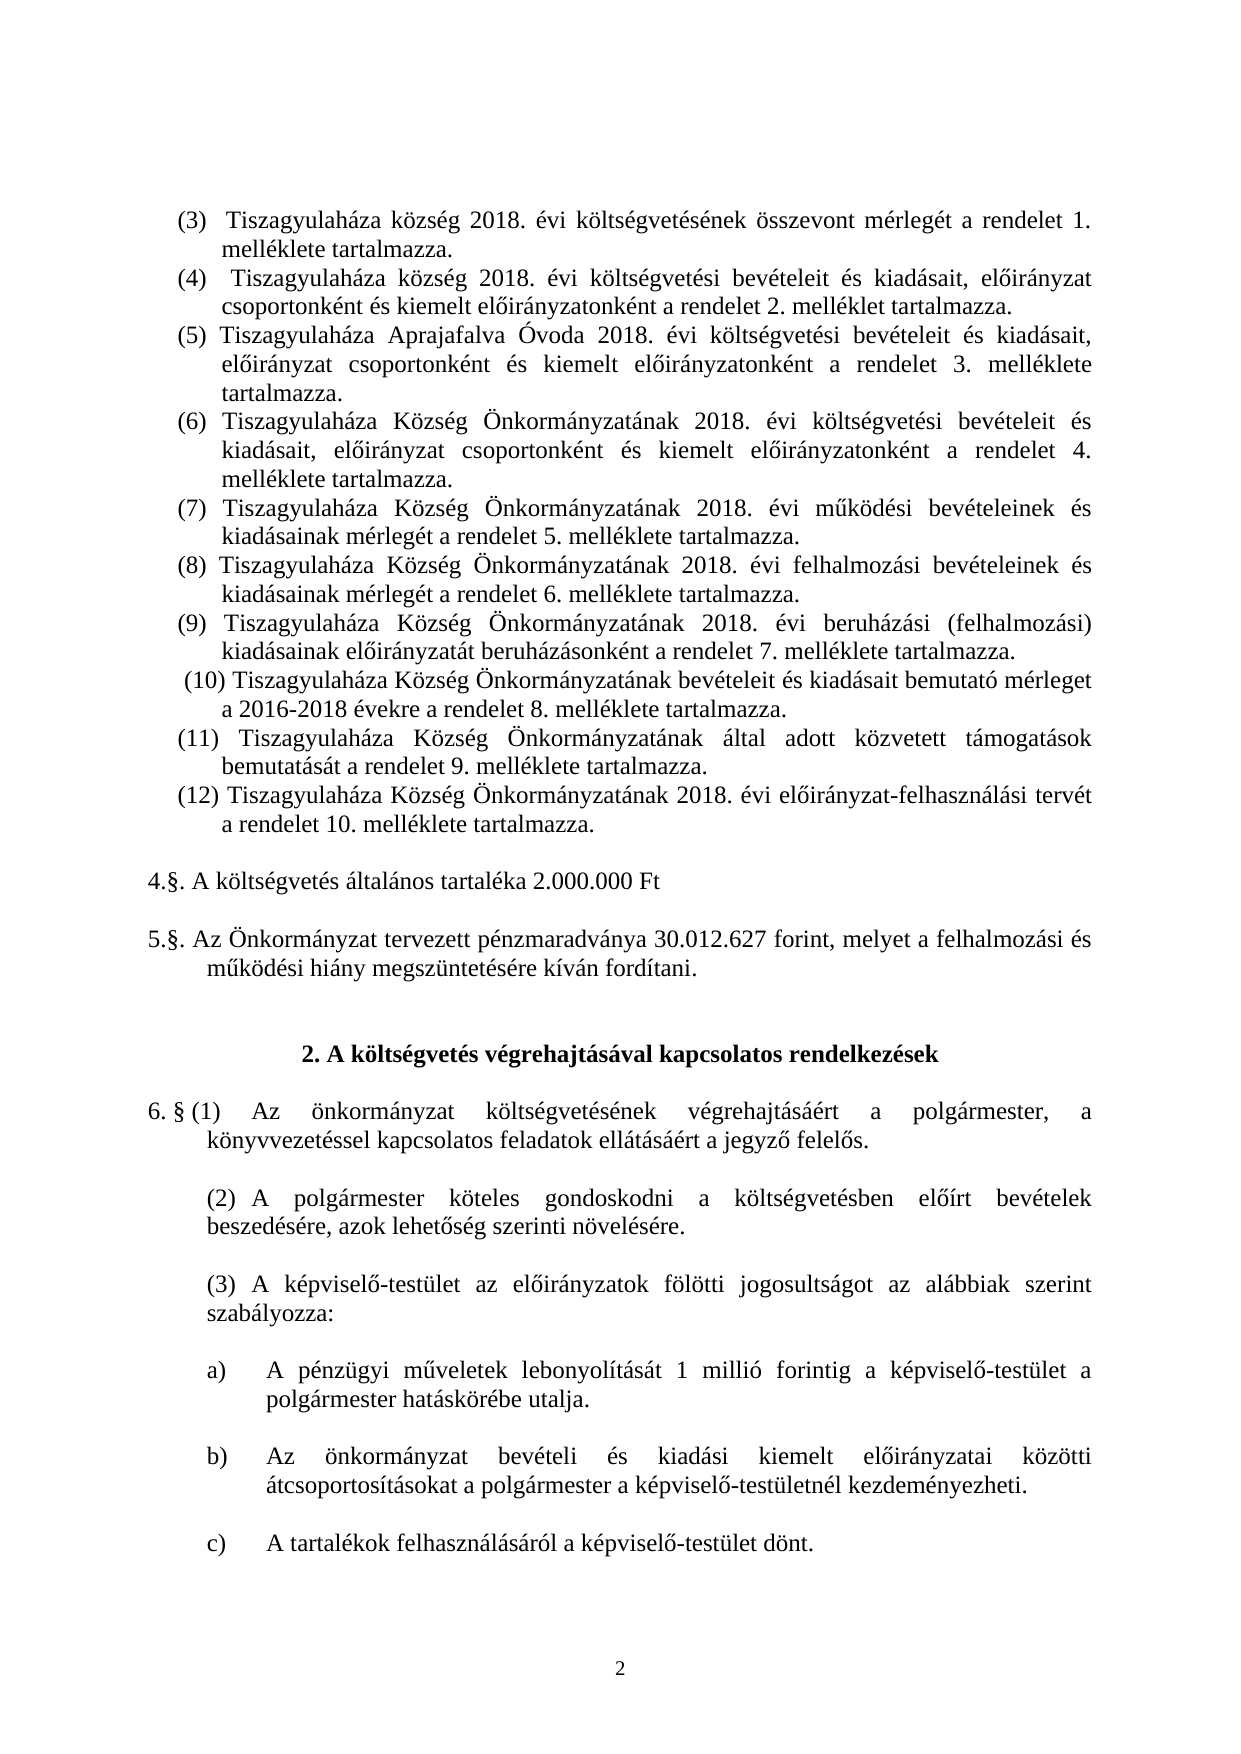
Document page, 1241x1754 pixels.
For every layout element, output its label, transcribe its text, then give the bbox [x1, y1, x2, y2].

text 5.§. Az Önkormányzat tervezett pénzmaradványa 30.012.627 forint, melyet a felhalmozási és működési hiány megszüntetésére kíván fordítani. [148, 924, 1093, 981]
text b) Az önkormányzat bevételi és kiadási kiemelt előirányzatai közötti átcsoportosításokat a polgármester a képviselő-testületnél kezdeményezheti. [148, 1441, 1093, 1499]
text (7) Tiszagyulaháza Község Önkormányzatának 2018. évi működési bevételeinek és kiadásainak mérlegét a rendelet 5. melléklete tartalmazza. [177, 493, 1093, 550]
text (3) Tiszagyulaháza község 2018. évi költségvetésének összevont mérlegét a rendelet 1. melléklete tartalmazza. [177, 205, 1093, 263]
text (3) A képviselő-testület az előirányzatok fölötti jogosultságot az alábbiak szerint szabályozza: [207, 1269, 1093, 1326]
text 6. § (1) Az önkormányzat költségvetésének végrehajtásáért a polgármester, a könyvvezetéssel kapcsolatos feladatok ellátásáért a jegyző felelős. [148, 1096, 1093, 1154]
text (5) Tiszagyulaháza Aprajafalva Óvoda 2018. évi költségvetési bevételeit és kiadásait, előirányzat csoportonként és kiemelt előirányzatonként a rendelet 3. melléklete tartalmazza. [177, 320, 1093, 406]
text (2) A polgármester köteles gondoskodni a költségvetésben előírt bevételek beszedésére, azok lehetőség szerinti növelésére. [207, 1183, 1093, 1240]
text (6) Tiszagyulaháza Község Önkormányzatának 2018. évi költségvetési bevételeit és kiadásait, előirányzat csoportonként és kiemelt előirányzatonként a rendelet 4. melléklete tartalmazza. [177, 406, 1093, 493]
text 4.§. A költségvetés általános tartaléka 2.000.000 Ft [148, 866, 1093, 895]
text (8) Tiszagyulaháza Község Önkormányzatának 2018. évi felhalmozási bevételeinek és kiadásainak mérlegét a rendelet 6. melléklete tartalmazza. [177, 550, 1093, 608]
text 2. A költségvetés végrehajtásával kapcsolatos rendelkezések [148, 1039, 1093, 1068]
text c) A tartalékok felhasználásáról a képviselő-testület dönt. [148, 1528, 1093, 1556]
text (11) Tiszagyulaháza Község Önkormányzatának által adott közvetett támogatások bemutatását a rendelet 9. melléklete tartalmazza. [177, 723, 1093, 780]
text (9) Tiszagyulaháza Község Önkormányzatának 2018. évi beruházási (felhalmozási) kiadásainak előirányzatát beruházásonként a rendelet 7. melléklete tartalmazza. [177, 608, 1093, 665]
text a) A pénzügyi műveletek lebonyolítását 1 millió forintig a képviselő-testület a polgármester hatáskörébe utalja. [207, 1355, 1093, 1413]
text (4) Tiszagyulaháza község 2018. évi költségvetési bevételeit és kiadásait, előirányzat csoportonként és kiemelt előirányzatonként a rendelet 2. melléklet tartalmazza. [177, 263, 1093, 320]
text (10) Tiszagyulaháza Község Önkormányzatának bevételeit és kiadásait bemutató mérleget a 2016-2018 évekre a rendelet 8. melléklete tartalmazza. [177, 665, 1093, 723]
text (12) Tiszagyulaháza Község Önkormányzatának 2018. évi előirányzat-felhasználási tervét a rendelet 10. melléklete tartalmazza. [177, 780, 1093, 838]
